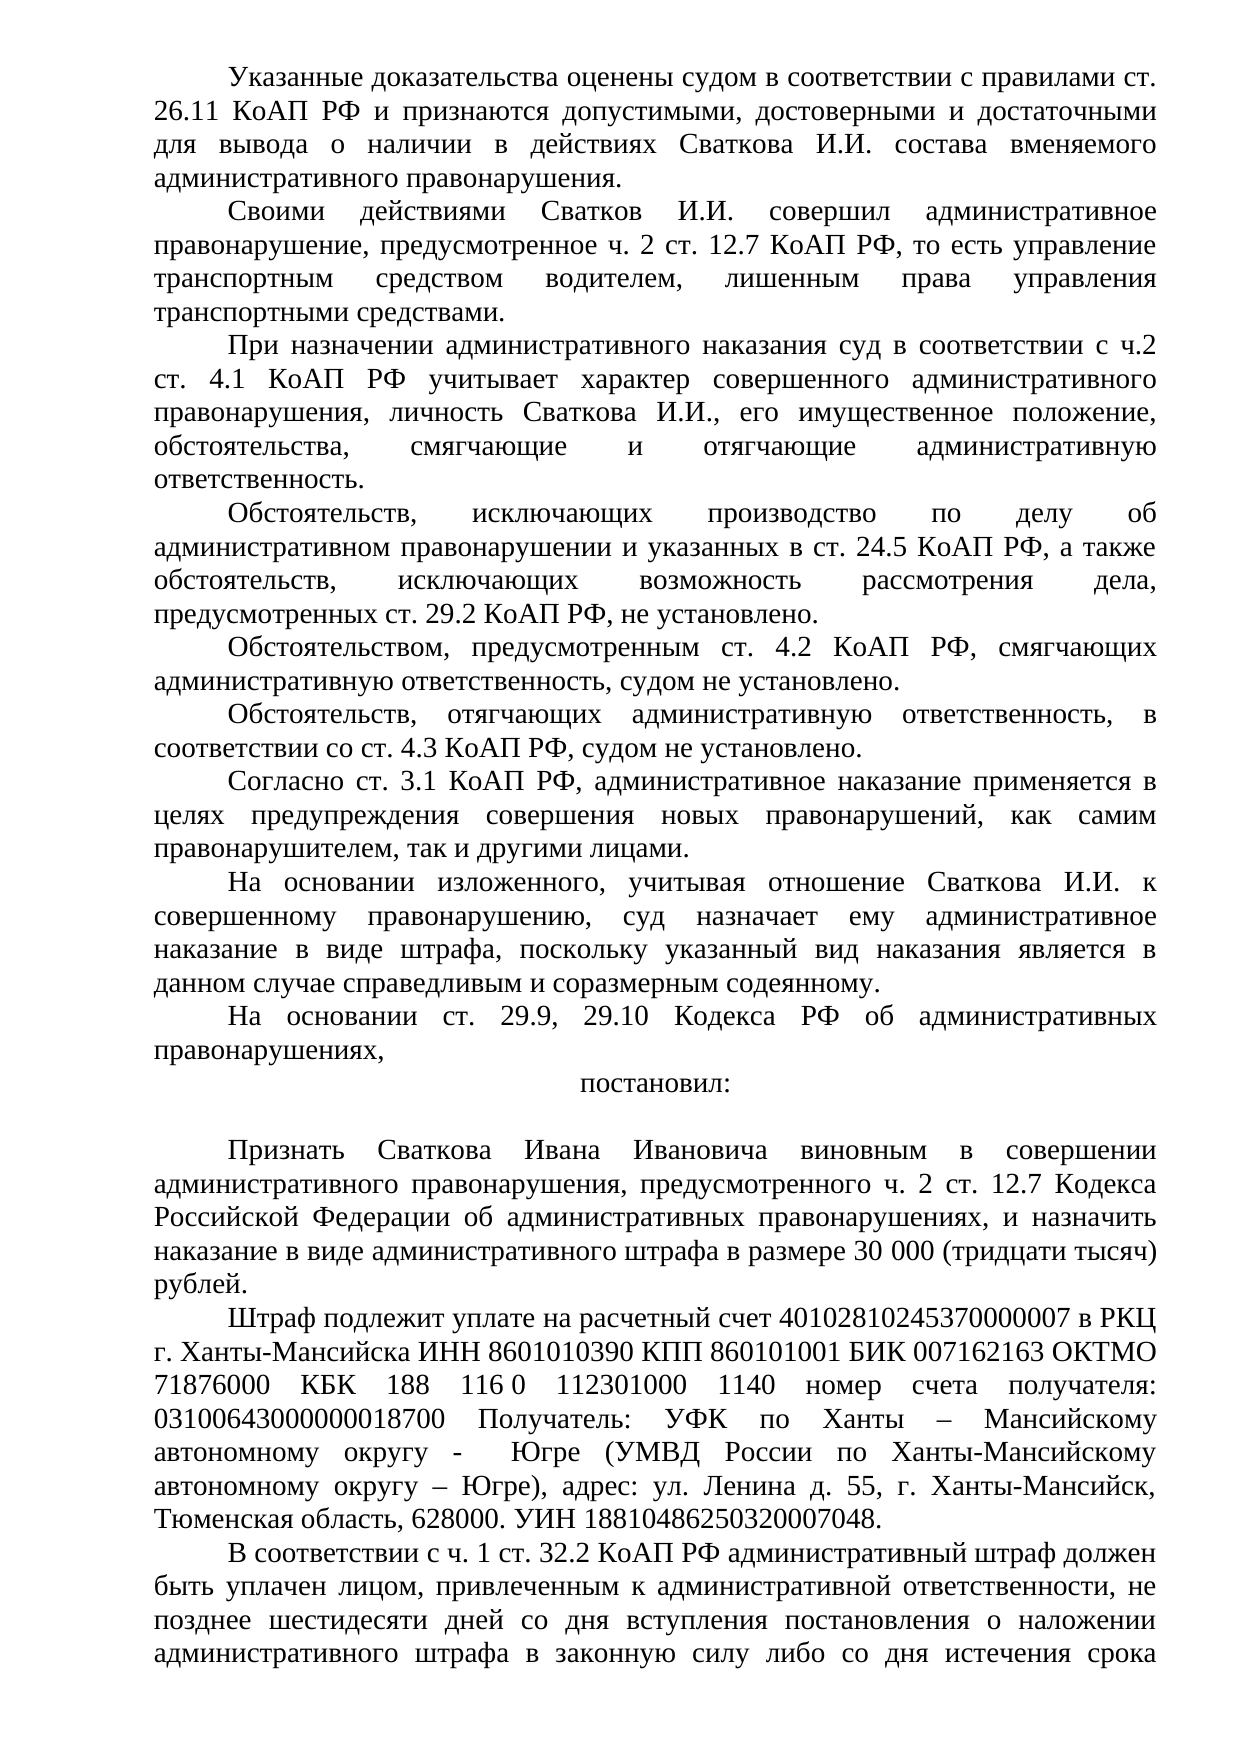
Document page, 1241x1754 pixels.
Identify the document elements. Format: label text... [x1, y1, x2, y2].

text Своими действиями Сватков И.И. совершил административное правонарушение, предусмотренное ч. 2 ст. 12.7 КоАП РФ, то есть управление транспортным средством водителем, лишенным права управления транспортными средствами. [153, 193, 1157, 327]
text На основании изложенного, учитывая отношение Сваткова И.И. к совершенному правонарушению, суд назначает ему административное наказание в виде штрафа, поскольку указанный вид наказания является в данном случае справедливым и соразмерным содеянному. [153, 864, 1157, 998]
text Признать Сваткова Ивана Ивановича виновным в совершении административного правонарушения, предусмотренного ч. 2 ст. 12.7 Кодекса Российской Федерации об административных правонарушениях, и назначить наказание в виде административного штрафа в размере 30 000 (тридцати тысяч) рублей. [153, 1132, 1157, 1300]
text Штраф подлежит уплате на расчетный счет 40102810245370000007 в РКЦ г. Ханты-Мансийска ИНН 8601010390 КПП 860101001 БИК 007162163 ОКТМО 71876000 КБК 188 116 0 112301000 1140 номер счета получателя: 03100643000000018700 Получатель: УФК по Ханты – Мансийскому автономному округу - Югре (УМВД России по Ханты-Мансийскому автономному округу – Югре), адрес: ул. Ленина д. 55, г. Ханты-Мансийск, Тюменская область, 628000. УИН 18810486250320007048. [153, 1300, 1157, 1535]
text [153, 1535, 1157, 1669]
text Указанные доказательства оценены судом в соответствии с правилами ст. 26.11 КоАП РФ и признаются допустимыми, достоверными и достаточными для вывода о наличии в действиях Сваткова И.И. состава вменяемого административного правонарушения. [153, 59, 1157, 193]
text Согласно ст. 3.1 КоАП РФ, административное наказание применяется в целях предупреждения совершения новых правонарушений, как самим правонарушителем, так и другими лицами. [153, 763, 1157, 864]
text Обстоятельств, исключающих производство по делу об административном правонарушении и указанных в ст. 24.5 КоАП РФ, а также обстоятельств, исключающих возможность рассмотрения дела, предусмотренных ст. 29.2 КоАП РФ, не установлено. [153, 495, 1157, 629]
text При назначении административного наказания суд в соответствии с ч.2 ст. 4.1 КоАП РФ учитывает характер совершенного административного правонарушения, личность Сваткова И.И., его имущественное положение, обстоятельства, смягчающие и отягчающие административную ответственность. [153, 327, 1157, 495]
text постановил: [153, 1065, 1157, 1099]
text Обстоятельством, предусмотренным ст. 4.2 КоАП РФ, смягчающих административную ответственность, судом не установлено. [153, 629, 1157, 696]
text На основании ст. 29.9, 29.10 Кодекса РФ об административных правонарушениях, [153, 998, 1157, 1065]
text Обстоятельств, отягчающих административную ответственность, в соответствии со ст. 4.3 КоАП РФ, судом не установлено. [153, 696, 1157, 763]
